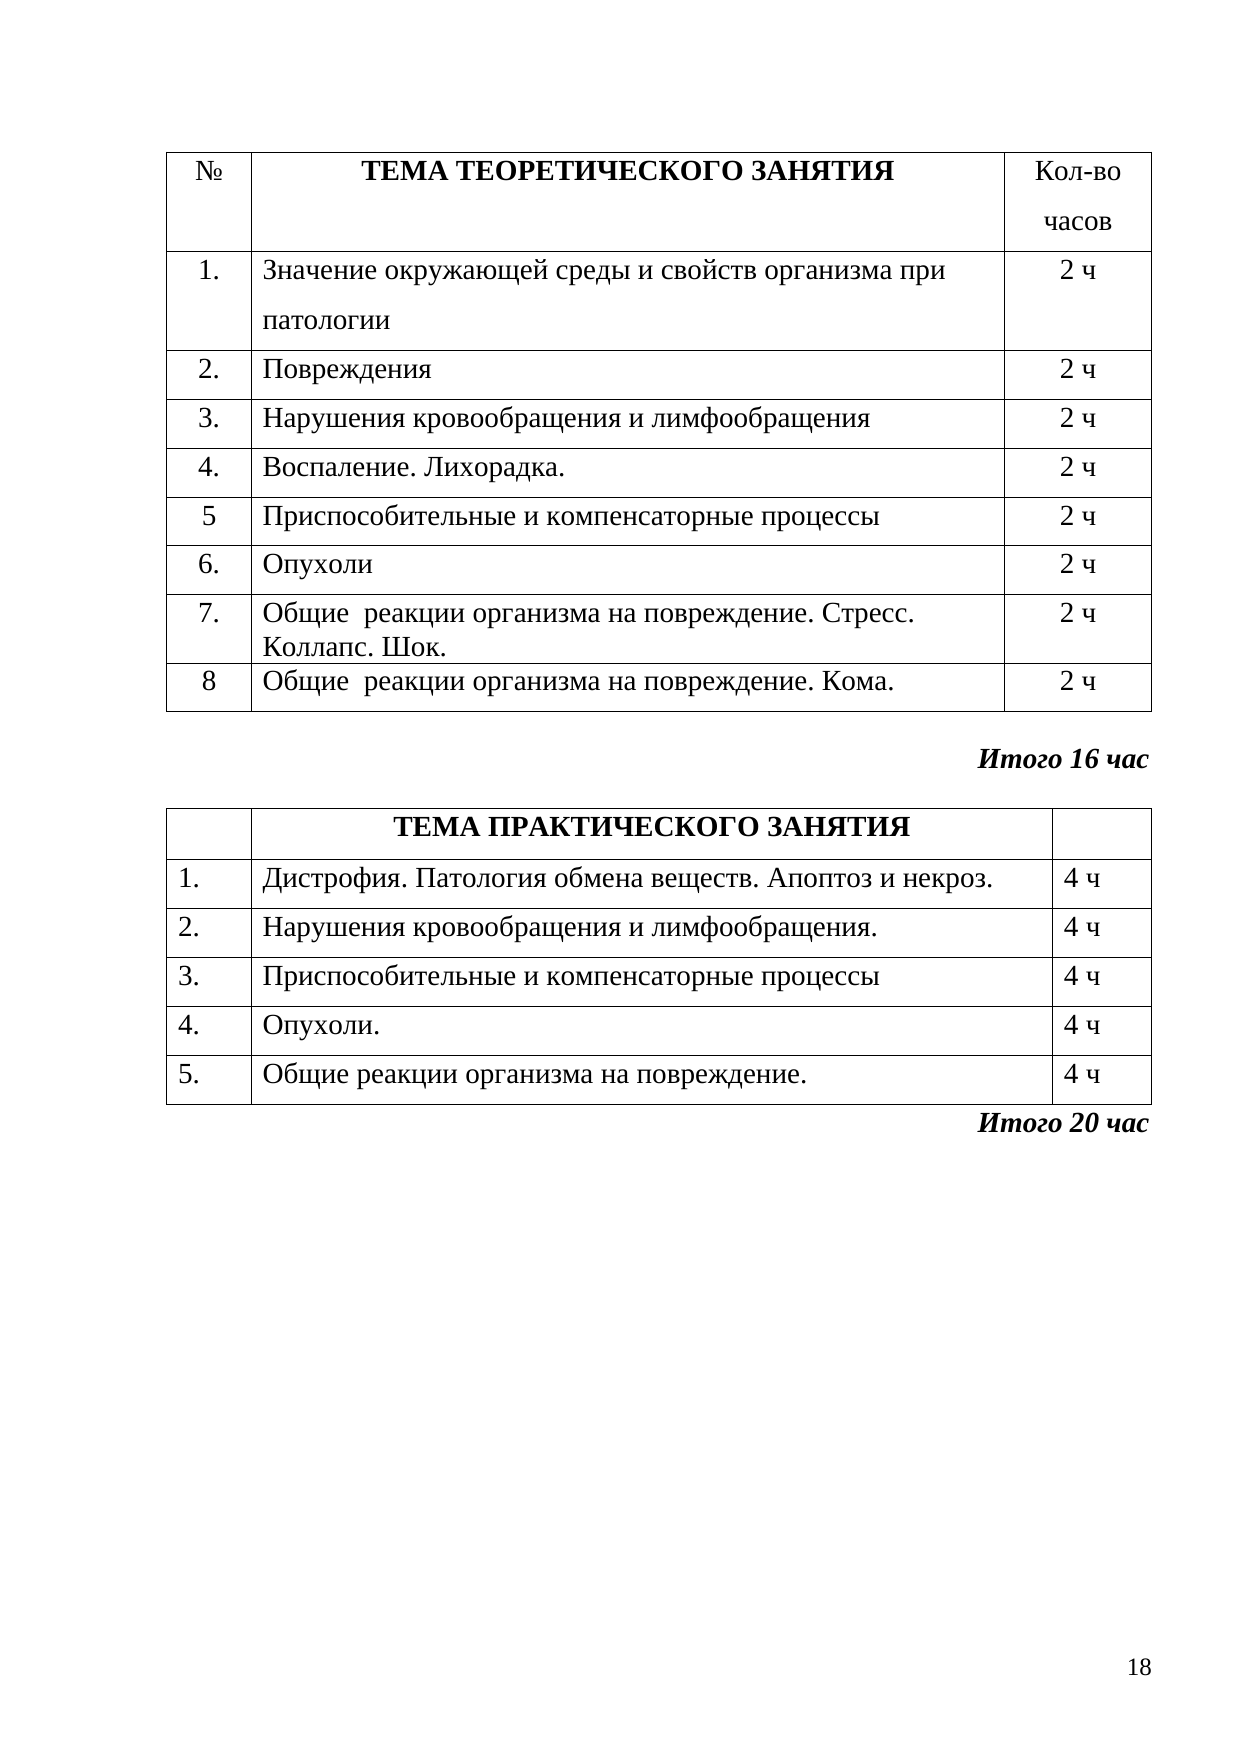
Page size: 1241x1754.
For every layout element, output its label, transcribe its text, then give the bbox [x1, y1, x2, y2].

table_cell Нарушения кровообращения и лимфообращения. [252, 909, 1052, 957]
table_cell Общие реакции организма на повреждение. [252, 1056, 1052, 1104]
table_cell 4. [167, 449, 251, 497]
table_header Кол-во часов [1005, 153, 1151, 251]
table_cell 3. [167, 958, 251, 1006]
table_cell Значение окружающей среды и свойств организма при патологии [252, 252, 1004, 350]
table_cell 3. [167, 400, 251, 448]
table_cell 2 ч [1005, 498, 1151, 545]
table_cell 2 ч [1005, 664, 1151, 711]
table_cell Воспаление. Лихорадка. [252, 449, 1004, 497]
table_cell 7. [167, 595, 251, 662]
table_cell 5. [167, 1056, 251, 1104]
table_cell Приспособительные и компенсаторные процессы [252, 498, 1004, 545]
text Итого 16 час [177, 741, 1152, 774]
table_cell 4 ч [1053, 860, 1151, 908]
table_header [167, 809, 251, 859]
table_cell 2 ч [1005, 351, 1151, 399]
table_cell Общие реакции организма на повреждение. Кома. [252, 664, 1004, 711]
table_cell Приспособительные и компенсаторные процессы [252, 958, 1052, 1006]
table_cell Опухоли. [252, 1007, 1052, 1055]
table_cell 2 ч [1005, 595, 1151, 662]
table_header № [167, 153, 251, 251]
table_cell 8 [167, 664, 251, 711]
table_cell Дистрофия. Патология обмена веществ. Апоптоз и некроз. [252, 860, 1052, 908]
table_cell 4 ч [1053, 1056, 1151, 1104]
table_cell 6. [167, 546, 251, 594]
table_cell 2. [167, 909, 251, 957]
table_cell 2. [167, 351, 251, 399]
table_cell 4 ч [1053, 909, 1151, 957]
table_header ТЕМА ПРАКТИЧЕСКОГО ЗАНЯТИЯ [252, 809, 1052, 859]
table_cell Общие реакции организма на повреждение. Стресс. Коллапс. Шок. [252, 595, 1004, 662]
text Итого 20 час [177, 1105, 1152, 1138]
table_cell 4. [167, 1007, 251, 1055]
table_cell Опухоли [252, 546, 1004, 594]
table_cell 4 ч [1053, 1007, 1151, 1055]
table_cell 2 ч [1005, 252, 1151, 350]
table_cell 1. [167, 252, 251, 350]
table_cell 2 ч [1005, 546, 1151, 594]
table_header ТЕМА ТЕОРЕТИЧЕСКОГО ЗАНЯТИЯ [252, 153, 1004, 251]
table_cell 2 ч [1005, 400, 1151, 448]
table_cell Повреждения [252, 351, 1004, 399]
table_cell Нарушения кровообращения и лимфообращения [252, 400, 1004, 448]
table_cell 1. [167, 860, 251, 908]
table_cell 5 [167, 498, 251, 545]
table_cell 2 ч [1005, 449, 1151, 497]
table_header [1053, 809, 1151, 859]
table_cell 4 ч [1053, 958, 1151, 1006]
